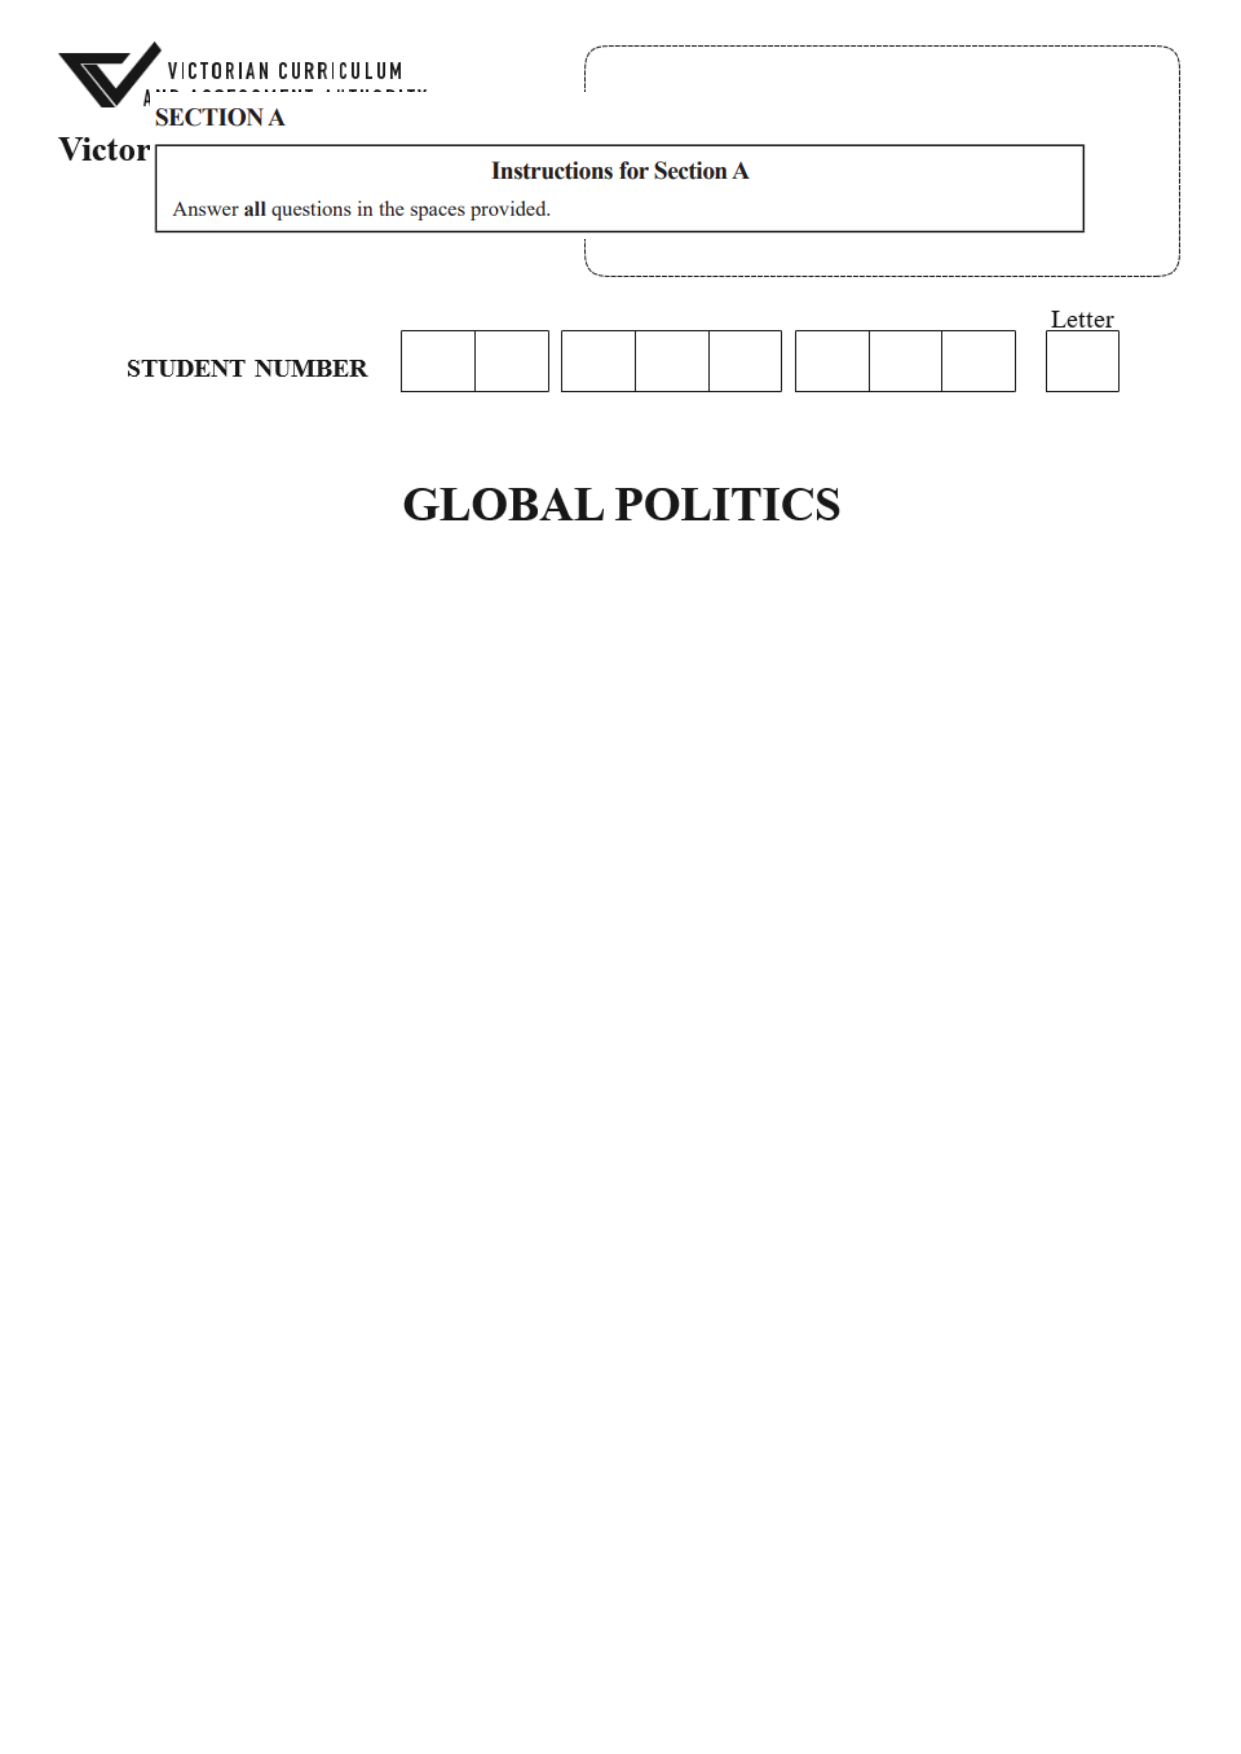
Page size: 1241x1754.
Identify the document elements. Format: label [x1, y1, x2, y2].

picture [57, 40, 1183, 538]
